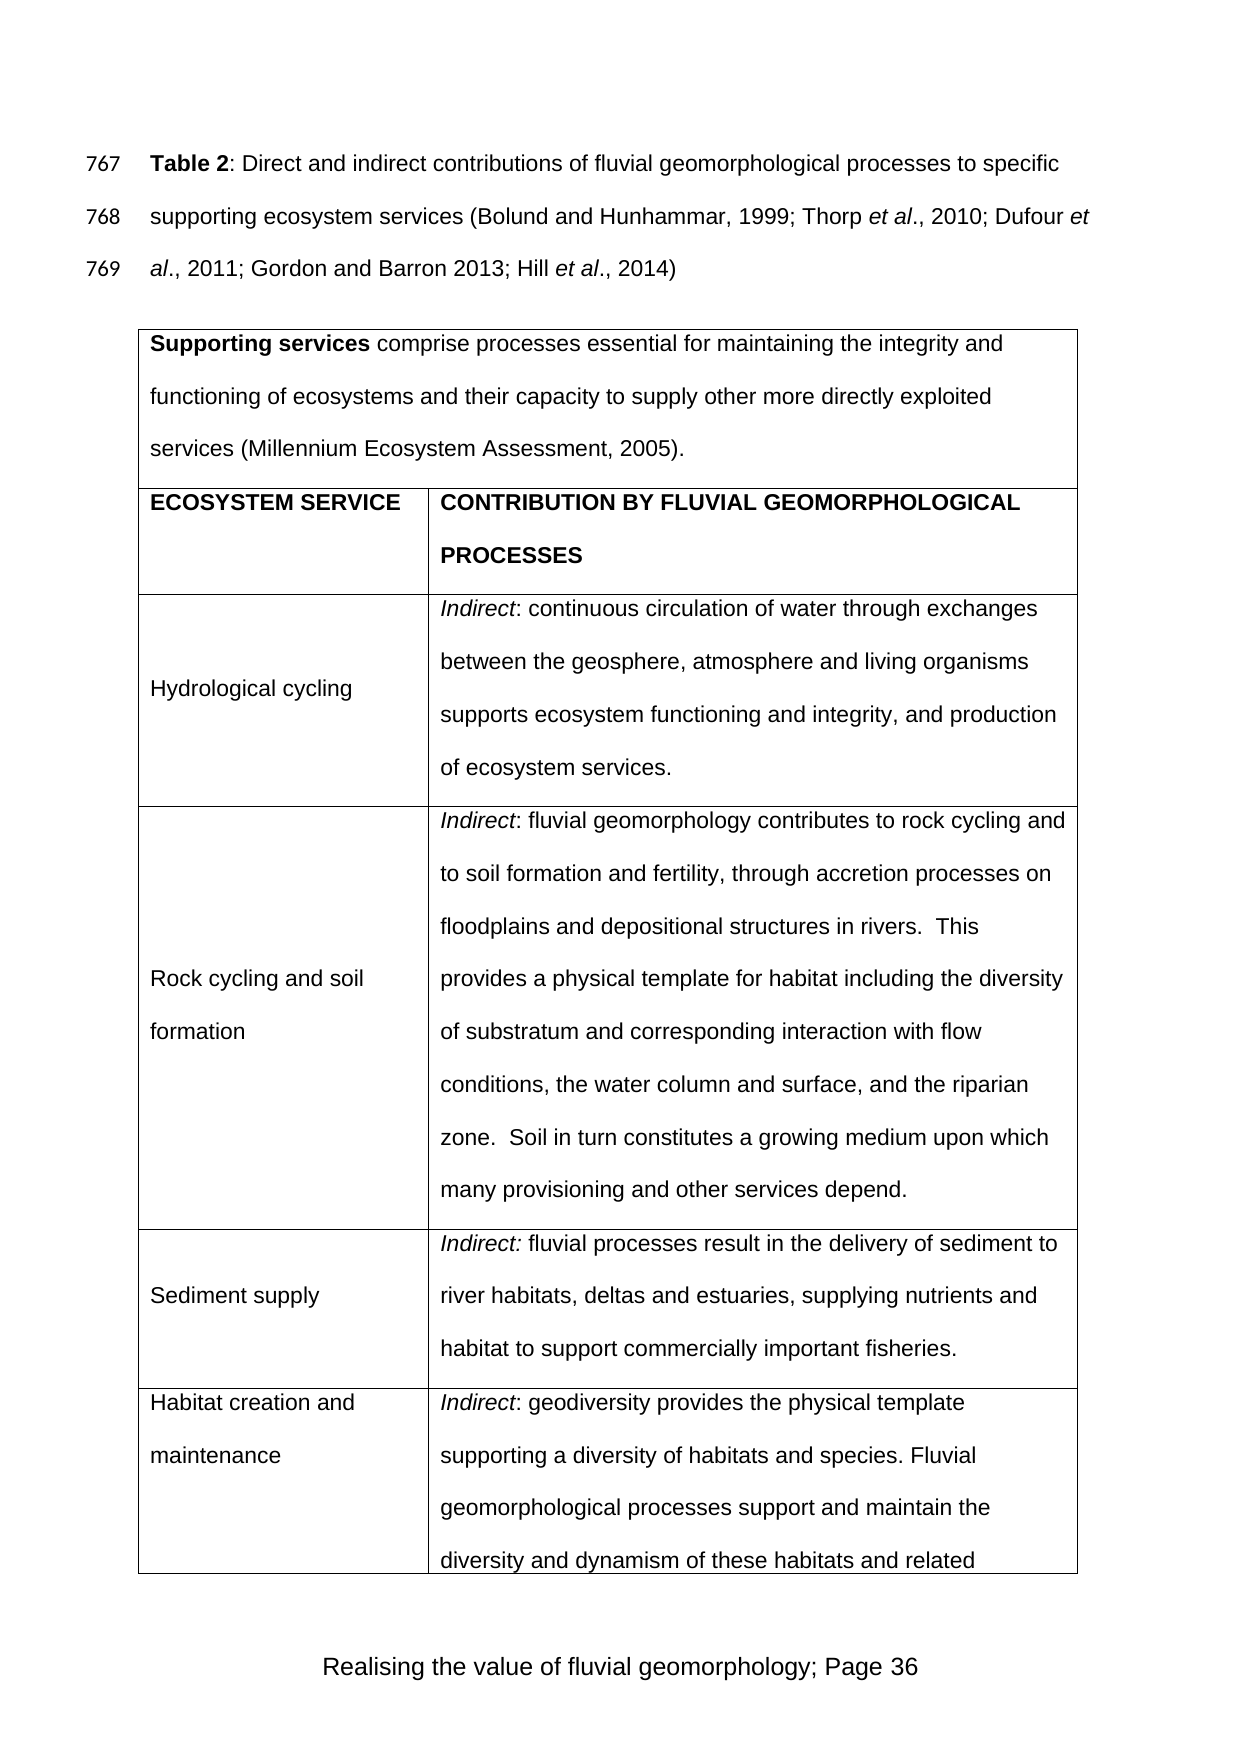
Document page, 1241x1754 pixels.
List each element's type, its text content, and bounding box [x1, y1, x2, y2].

text Table 2: Direct and indirect contributions of fluvial geomorphological processes to specific supporting ecosystem services (Bolund and Hunhammar, 1999; Thorp et al., 2010; Dufour et al., 2011; Gordon and Barron 2013; Hill et al., 2014) [150, 150, 1090, 282]
table_cell Indirect: continuous circulation of water through exchanges between the geosphere, atmosphere and living organisms supports ecosystem functioning and integrity, and production of ecosystem services. [429, 595, 1077, 806]
table_cell ECOSYSTEM SERVICE [139, 489, 428, 594]
table_cell Rock cycling and soil formation [139, 807, 428, 1229]
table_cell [139, 1389, 428, 1573]
table_cell Hydrological cycling [139, 595, 428, 806]
table_cell Indirect: fluvial processes result in the delivery of sediment to river habitats, deltas and estuaries, supplying nutrients and habitat to support commercially important fisheries. [429, 1230, 1077, 1388]
table_cell Sediment supply [139, 1230, 428, 1388]
table_cell Indirect: fluvial geomorphology contributes to rock cycling and to soil formation and fertility, through accretion processes on floodplains and depositional structures in rivers. This provides a physical template for habitat including the diversity of substratum and corresponding interaction with flow conditions, the water column and surface, and the riparian zone. Soil in turn constitutes a growing medium upon which many provisioning and other services depend. [429, 807, 1077, 1229]
table_cell CONTRIBUTION BY FLUVIAL GEOMORPHOLOGICAL PROCESSES [429, 489, 1077, 594]
table_header Supporting services comprise processes essential for maintaining the integrity and functioning of ecosystems and their capacity to supply other more directly exploited services (Millennium Ecosystem Assessment, 2005). [139, 330, 1077, 488]
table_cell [429, 1389, 1077, 1573]
